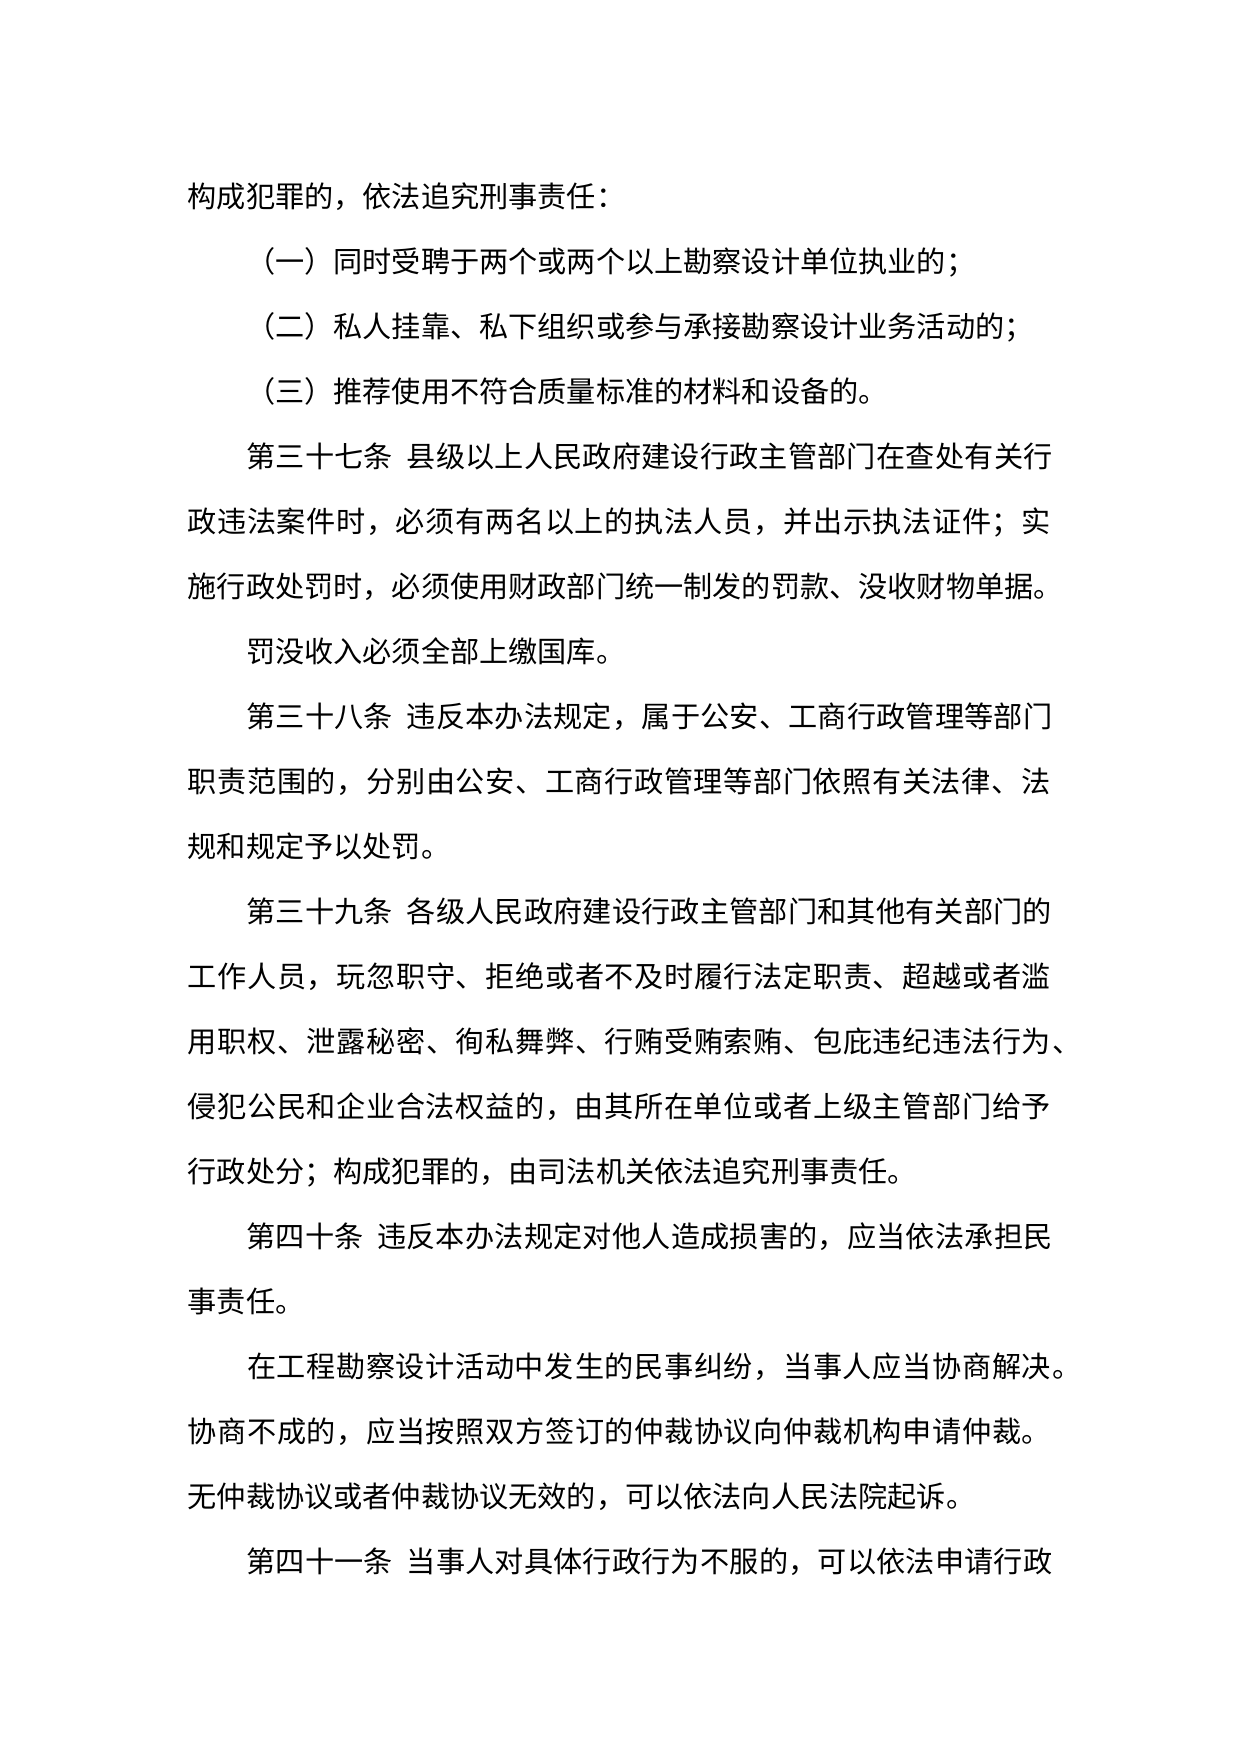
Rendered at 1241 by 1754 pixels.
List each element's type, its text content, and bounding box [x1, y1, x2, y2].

text （三）推荐使用不符合质量标准的材料和设备的。 [187, 357, 1053, 422]
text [187, 162, 1053, 227]
text 在工程勘察设计活动中发生的民事纠纷，当事人应当协商解决。协商不成的，应当按照双方签订的仲裁协议向仲裁机构申请仲裁。无仲裁协议或者仲裁协议无效的，可以依法向人民法院起诉。 [187, 1332, 1053, 1527]
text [187, 1527, 1053, 1592]
text （一）同时受聘于两个或两个以上勘察设计单位执业的； [187, 227, 1053, 292]
text （二）私人挂靠、私下组织或参与承接勘察设计业务活动的； [187, 292, 1053, 357]
text 第三十七条 县级以上人民政府建设行政主管部门在查处有关行政违法案件时，必须有两名以上的执法人员，并出示执法证件；实施行政处罚时，必须使用财政部门统一制发的罚款、没收财物单据。 [187, 422, 1053, 617]
text 第四十条 违反本办法规定对他人造成损害的，应当依法承担民事责任。 [187, 1202, 1053, 1332]
text 罚没收入必须全部上缴国库。 [187, 617, 1053, 682]
text 第三十八条 违反本办法规定，属于公安、工商行政管理等部门职责范围的，分别由公安、工商行政管理等部门依照有关法律、法规和规定予以处罚。 [187, 682, 1053, 877]
text 第三十九条 各级人民政府建设行政主管部门和其他有关部门的工作人员，玩忽职守、拒绝或者不及时履行法定职责、超越或者滥用职权、泄露秘密、徇私舞弊、行贿受贿索贿、包庇违纪违法行为、侵犯公民和企业合法权益的，由其所在单位或者上级主管部门给予行政处分；构成犯罪的，由司法机关依法追究刑事责任。 [187, 877, 1053, 1202]
